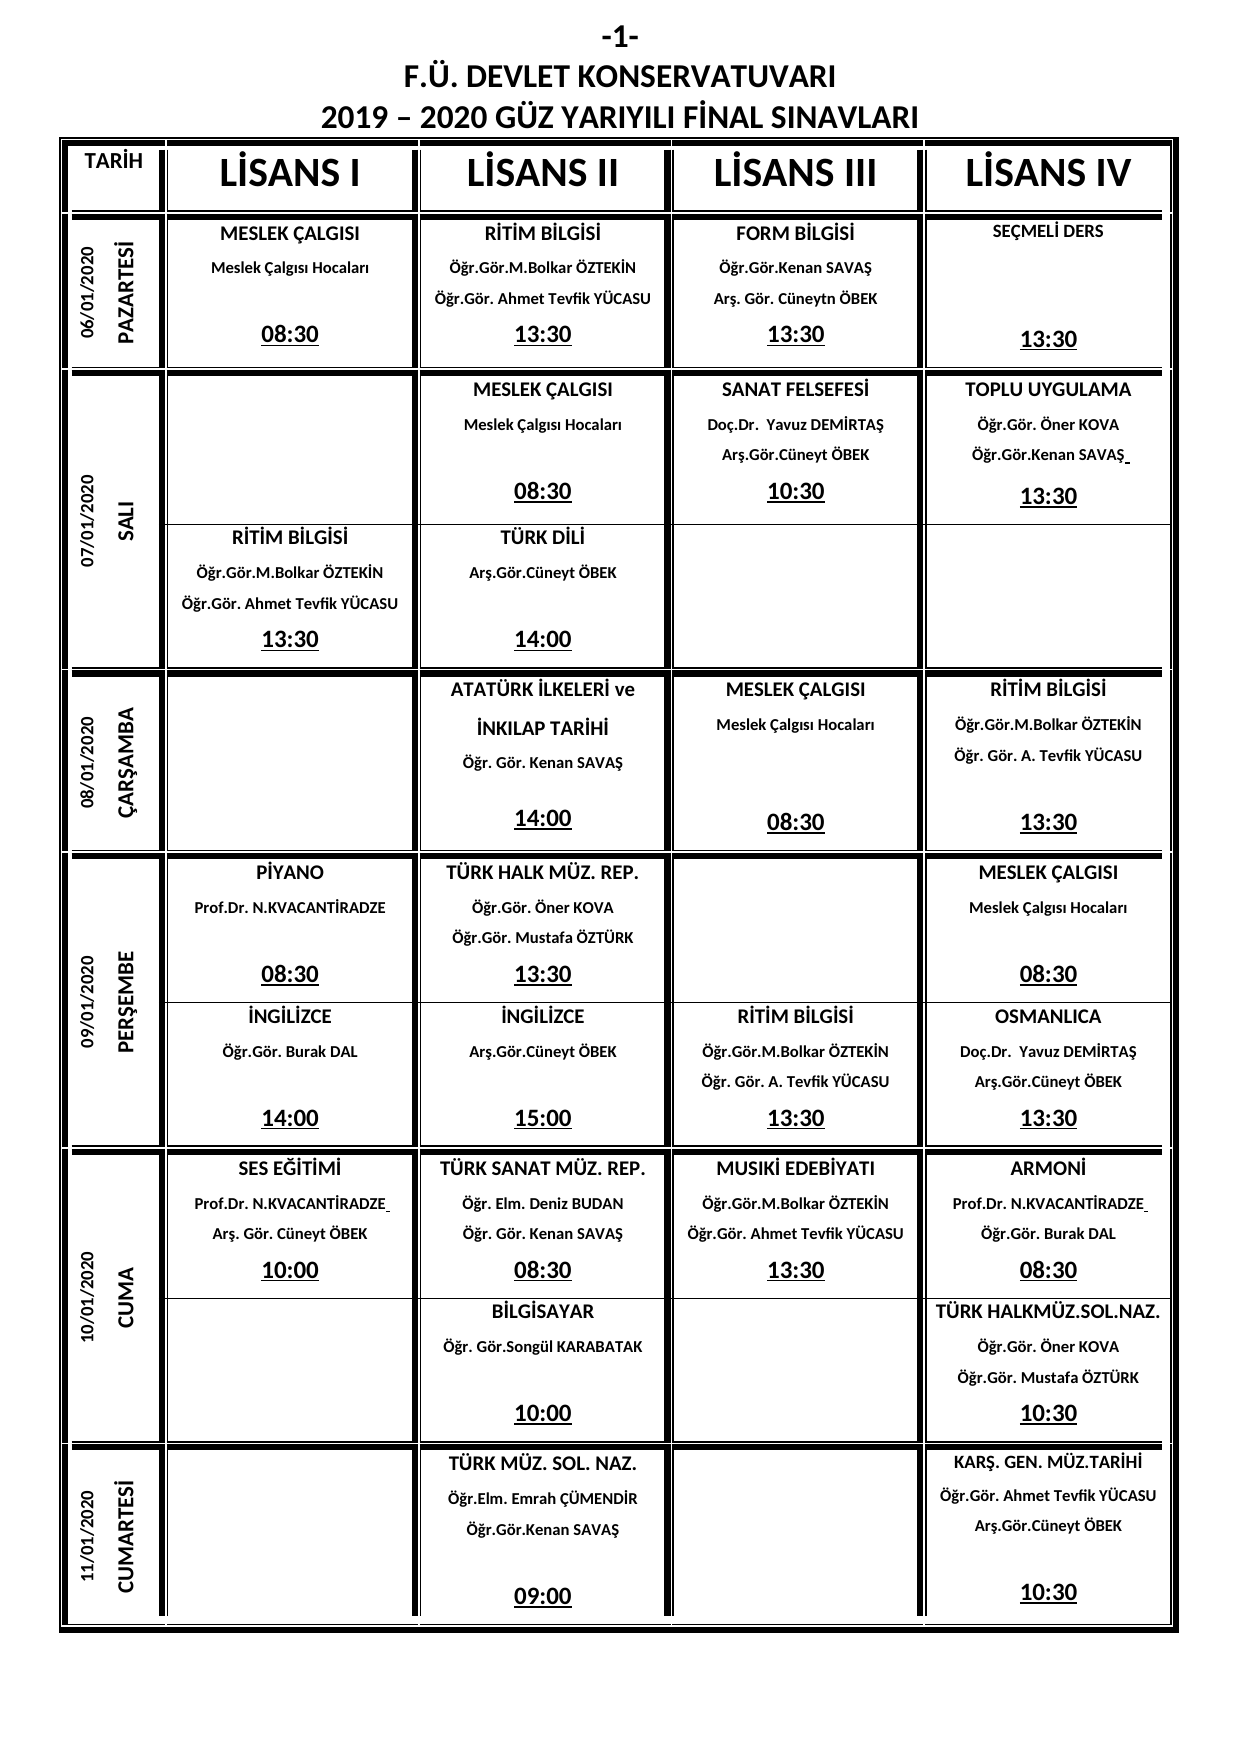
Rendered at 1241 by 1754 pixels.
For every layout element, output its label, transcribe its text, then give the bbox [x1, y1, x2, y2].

table_cell SEÇMELİ DERS 13:30 [922, 210, 1173, 366]
table_cell MUSIKİ EDEBİYATI Öğr.Gör.M.Bolkar ÖZTEKİN Öğr.Gör. Ahmet Tevfik YÜCASU 13:30 [674, 1155, 917, 1297]
table_cell 10/01/2020 CUMA [64, 1145, 163, 1441]
table_header LİSANS III [669, 139, 922, 210]
table_cell ATATÜRK İLKELERİ ve İNKILAP TARİHİ Öğr. Gör. Kenan SAVAŞ 14:00 [421, 677, 664, 850]
text F.Ü. DEVLET KONSERVATUVARI [59, 56, 1181, 96]
table_cell TÜRK HALK MÜZ. REP. Öğr.Gör. Öner KOVA Öğr.Gör. Mustafa ÖZTÜRK 13:30 [421, 859, 664, 1002]
table_cell TÜRK HALKMÜZ.SOL.NAZ. Öğr.Gör. Öner KOVA Öğr.Gör. Mustafa ÖZTÜRK 10:30 [927, 1299, 1170, 1441]
table_cell MESLEK ÇALGISI Meslek Çalgısı Hocaları 08:30 [922, 850, 1173, 1002]
table_cell TÜRK DİLİ Arş.Gör.Cüneyt ÖBEK 14:00 [421, 525, 664, 667]
table_header LİSANS II [416, 139, 669, 210]
table_cell [168, 1299, 412, 1441]
table_cell 07/01/2020 SALI [64, 366, 163, 667]
table_cell RİTİM BİLGİSİ Öğr.Gör.M.Bolkar ÖZTEKİN Öğr.Gör. Ahmet Tevfik YÜCASU 13:30 [421, 220, 664, 366]
table_cell İNGİLİZCE Arş.Gör.Cüneyt ÖBEK 15:00 [421, 1003, 664, 1145]
table_cell RİTİM BİLGİSİ Öğr.Gör.M.Bolkar ÖZTEKİN Öğr.Gör. Ahmet Tevfik YÜCASU 13:30 [168, 525, 412, 667]
table_cell [927, 525, 1170, 667]
table_cell TÜRK SANAT MÜZ. REP. Öğr. Elm. Deniz BUDAN Öğr. Gör. Kenan SAVAŞ 08:30 [421, 1155, 664, 1297]
table_cell [674, 525, 917, 667]
table_cell KARŞ. GEN. MÜZ.TARİHİ Öğr.Gör. Ahmet Tevfik YÜCASU Arş.Gör.Cüneyt ÖBEK 10:30 [922, 1441, 1173, 1623]
table_cell [674, 859, 917, 1002]
table_cell 08/01/2020 ÇARŞAMBA [64, 667, 163, 850]
table_cell [669, 1441, 922, 1623]
table_cell 06/01/2020 PAZARTESİ [64, 210, 163, 366]
table_cell MESLEK ÇALGISI Meslek Çalgısı Hocaları 08:30 [421, 376, 664, 523]
table_cell [674, 1299, 917, 1441]
table_cell İNGİLİZCE Öğr.Gör. Burak DAL 14:00 [168, 1003, 412, 1145]
table_cell RİTİM BİLGİSİ Öğr.Gör.M.Bolkar ÖZTEKİN Öğr. Gör. A. Tevfik YÜCASU 13:30 [922, 667, 1173, 850]
table_cell RİTİM BİLGİSİ Öğr.Gör.M.Bolkar ÖZTEKİN Öğr. Gör. A. Tevfik YÜCASU 13:30 [674, 1003, 917, 1145]
table_cell TOPLU UYGULAMA Öğr.Gör. Öner KOVA Öğr.Gör.Kenan SAVAŞ 13:30 [922, 366, 1173, 523]
table_cell 11/01/2020 CUMARTESİ [64, 1441, 163, 1623]
table_cell MESLEK ÇALGISI Meslek Çalgısı Hocaları 08:30 [168, 220, 412, 366]
table_cell OSMANLICA Doç.Dr. Yavuz DEMİRTAŞ Arş.Gör.Cüneyt ÖBEK 13:30 [927, 1003, 1170, 1145]
text 2019 – 2020 GÜZ YARIYILI FİNAL SINAVLARI [59, 96, 1181, 137]
table_cell ARMONİ Prof.Dr. N.KVACANTİRADZE Öğr.Gör. Burak DAL 08:30 [922, 1145, 1173, 1297]
text -1- [59, 15, 1181, 56]
table_cell BİLGİSAYAR Öğr. Gör.Songül KARABATAK 10:00 [421, 1299, 664, 1441]
table_cell SES EĞİTİMİ Prof.Dr. N.KVACANTİRADZE Arş. Gör. Cüneyt ÖBEK 10:00 [168, 1155, 412, 1297]
table_cell [168, 677, 412, 850]
table_cell PİYANO Prof.Dr. N.KVACANTİRADZE 08:30 [168, 859, 412, 1002]
table_cell [168, 376, 412, 523]
table_cell MESLEK ÇALGISI Meslek Çalgısı Hocaları 08:30 [674, 677, 917, 850]
table_cell [164, 1441, 416, 1623]
table_cell 09/01/2020 PERŞEMBE [64, 850, 163, 1145]
table_cell TÜRK MÜZ. SOL. NAZ. Öğr.Elm. Emrah ÇÜMENDİR Öğr.Gör.Kenan SAVAŞ 09:00 [416, 1441, 669, 1623]
table_header LİSANS IV [922, 139, 1173, 210]
table_header LİSANS I [164, 139, 416, 210]
table_cell FORM BİLGİSİ Öğr.Gör.Kenan SAVAŞ Arş. Gör. Cüneytn ÖBEK 13:30 [674, 220, 917, 366]
table_cell SANAT FELSEFESİ Doç.Dr. Yavuz DEMİRTAŞ Arş.Gör.Cüneyt ÖBEK 10:30 [674, 376, 917, 523]
table_header TARİH [68, 146, 163, 210]
